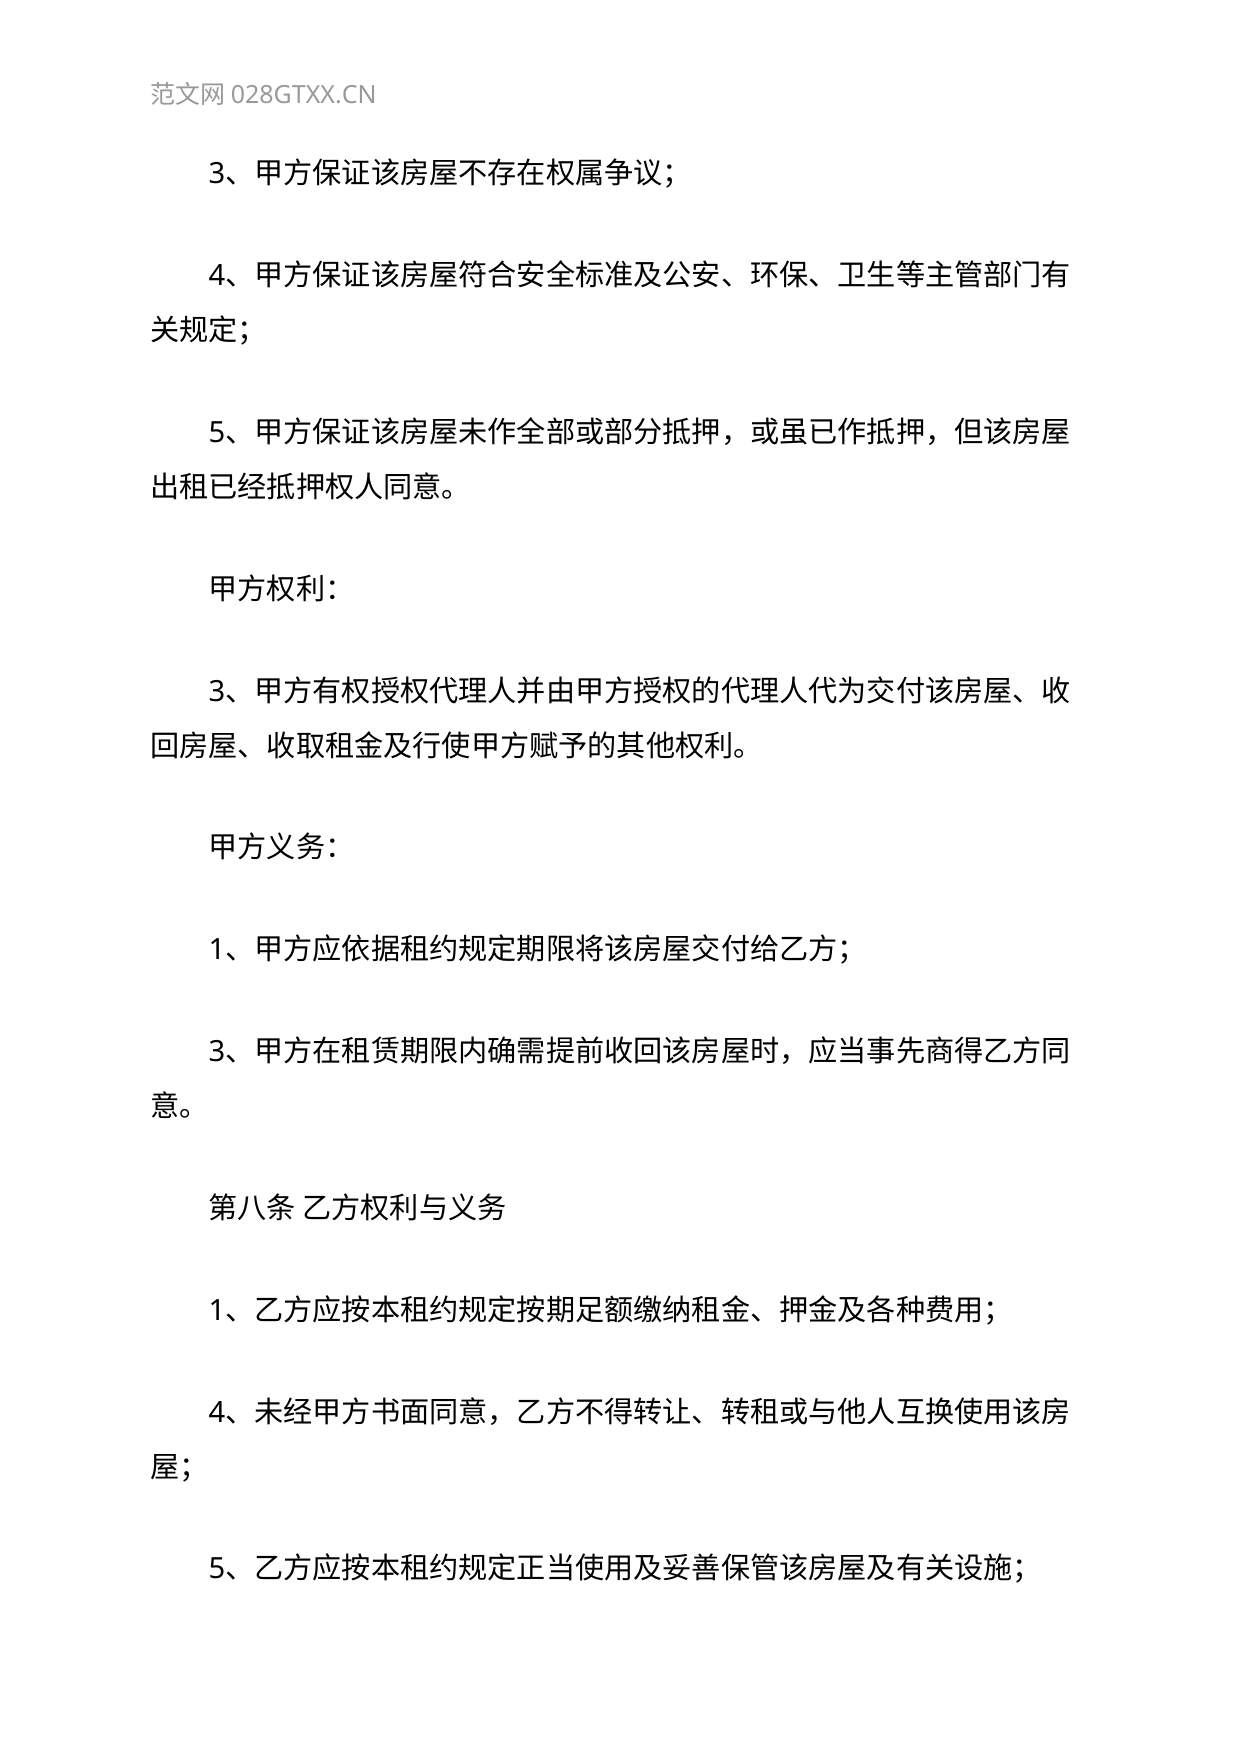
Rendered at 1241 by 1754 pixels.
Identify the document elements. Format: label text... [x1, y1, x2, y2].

text 甲方义务： [150, 824, 1090, 866]
text 5、甲方保证该房屋未作全部或部分抵押，或虽已作抵押，但该房屋出租已经抵押权人同意。 [150, 409, 1090, 506]
text 3、甲方保证该房屋不存在权属争议； [150, 150, 1090, 192]
text 1、甲方应依据租约规定期限将该房屋交付给乙方； [150, 926, 1090, 968]
text 4、甲方保证该房屋符合安全标准及公安、环保、卫生等主管部门有关规定； [150, 252, 1090, 349]
text 第八条 乙方权利与义务 [150, 1184, 1090, 1227]
text 3、甲方在租赁期限内确需提前收回该房屋时，应当事先商得乙方同意。 [150, 1028, 1090, 1125]
text 甲方权利： [150, 566, 1090, 608]
text 4、未经甲方书面同意，乙方不得转让、转租或与他人互换使用该房屋； [150, 1388, 1090, 1486]
text 5、乙方应按本租约规定正当使用及妥善保管该房屋及有关设施； [150, 1545, 1090, 1587]
text 1、乙方应按本租约规定按期足额缴纳租金、押金及各种费用； [150, 1286, 1090, 1329]
text 3、甲方有权授权代理人并由甲方授权的代理人代为交付该房屋、收回房屋、收取租金及行使甲方赋予的其他权利。 [150, 667, 1090, 764]
